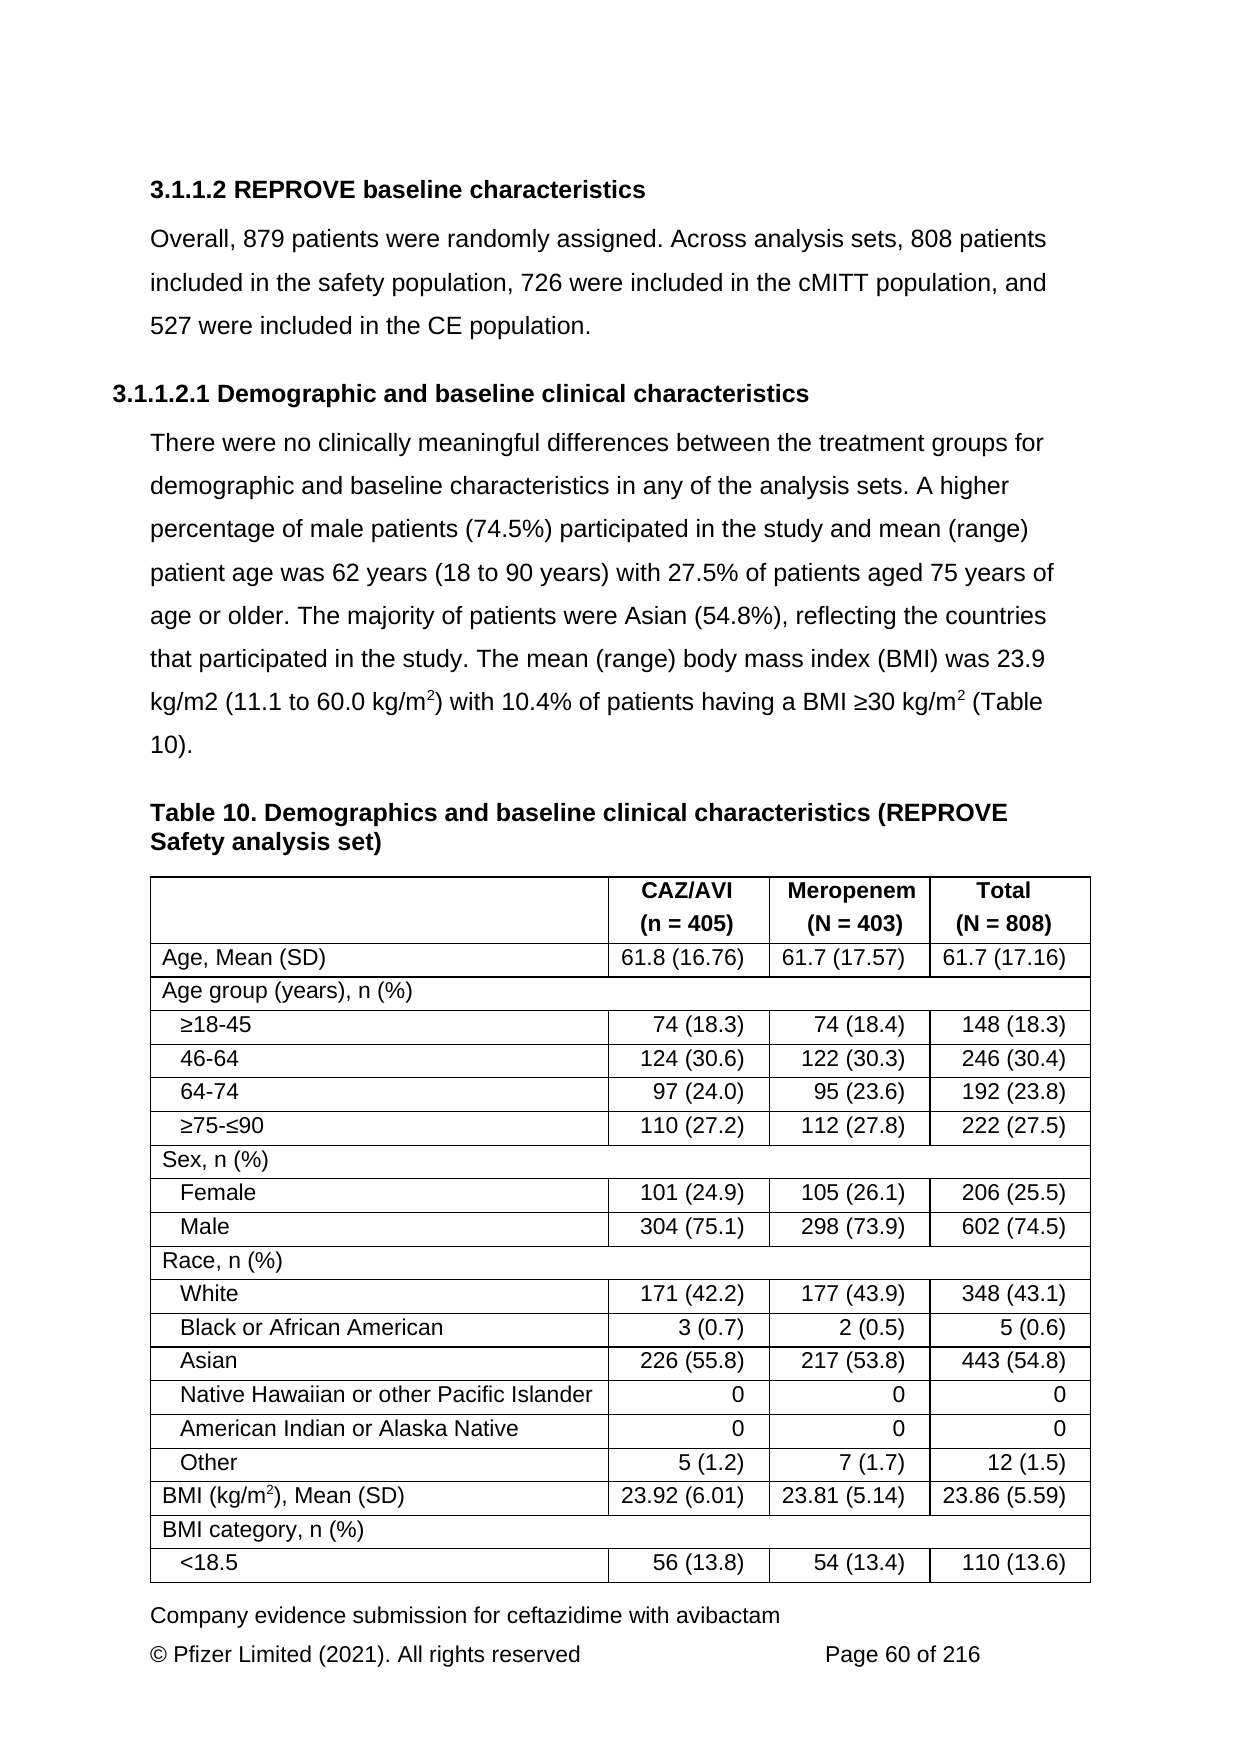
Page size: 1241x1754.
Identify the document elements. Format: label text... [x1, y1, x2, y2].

table_cell 226 (55.8) [609, 1348, 769, 1380]
table_cell 171 (42.2) [609, 1280, 769, 1313]
text Demographic and baseline clinical characteristics [112, 379, 1090, 407]
table_cell BMI (kg/m2), Mean (SD) [151, 1482, 608, 1515]
table_cell 222 (27.5) [931, 1112, 1090, 1144]
table_cell 177 (43.9) [770, 1280, 929, 1313]
table_cell 5 (0.6) [931, 1314, 1090, 1346]
table_cell 110 (13.6) [931, 1549, 1090, 1582]
table_cell 0 [931, 1415, 1090, 1447]
table_cell 110 (27.2) [609, 1112, 769, 1144]
table_cell 602 (74.5) [931, 1213, 1090, 1246]
table_cell 56 (13.8) [609, 1549, 769, 1582]
table_cell 105 (26.1) [770, 1179, 929, 1212]
subtitle REPROVE baseline characteristics [150, 175, 1090, 204]
table_cell 64-74 [151, 1078, 608, 1111]
table_cell 23.92 (6.01) [609, 1482, 769, 1515]
text There were no clinically meaningful differences between the treatment groups for demographic and baseline characteristics in any of the analysis sets. A higher percentage of male patients (74.5%) participated in the study and mean (range) patient age was 62 years (18 to 90 years) with 27.5% of patients aged 75 years of age or older. The majority of patients were Asian (54.8%), reflecting the countries that participated in the study. The mean (range) body mass index (BMI) was 23.9 kg/m2 (11.1 to 60.0 kg/m2) with 10.4% of patients having a BMI ≥30 kg/m2 (Table 10). [150, 428, 1090, 759]
table_cell 23.81 (5.14) [770, 1482, 929, 1515]
table_cell 0 [609, 1415, 769, 1447]
table_cell 304 (75.1) [609, 1213, 769, 1246]
table_cell 74 (18.4) [770, 1011, 929, 1044]
table_cell 61.7 (17.16) [931, 944, 1090, 976]
table_cell Race, n (%) [151, 1247, 1090, 1279]
table_cell 148 (18.3) [931, 1011, 1090, 1044]
text Table 10. Demographics and baseline clinical characteristics (REPROVE Safety analysis set) [150, 798, 1090, 856]
table_cell ≥75-≤90 [151, 1112, 608, 1144]
table_cell White [151, 1280, 608, 1313]
table_header CAZ/AVI (n = 405) [609, 878, 769, 943]
table_cell ≥18-45 [151, 1011, 608, 1044]
table_cell 54 (13.4) [770, 1549, 929, 1582]
table_cell 2 (0.5) [770, 1314, 929, 1346]
table_cell 124 (30.6) [609, 1045, 769, 1077]
table_cell Sex, n (%) [151, 1146, 1090, 1178]
table_cell 7 (1.7) [770, 1449, 929, 1481]
table_cell Age, Mean (SD) [151, 944, 608, 976]
table_cell American Indian or Alaska Native [151, 1415, 608, 1447]
table_cell Native Hawaiian or other Pacific Islander [151, 1381, 608, 1414]
table_cell 46-64 [151, 1045, 608, 1077]
table_cell 61.8 (16.76) [609, 944, 769, 976]
table_cell Other [151, 1449, 608, 1481]
table_cell 122 (30.3) [770, 1045, 929, 1077]
table_cell 23.86 (5.59) [931, 1482, 1090, 1515]
table_cell 348 (43.1) [931, 1280, 1090, 1313]
text Overall, 879 patients were randomly assigned. Across analysis sets, 808 patients included in the safety population, 726 were included in the cMITT population, and 527 were included in the CE population. [150, 224, 1090, 339]
table_cell Asian [151, 1348, 608, 1380]
table_cell 101 (24.9) [609, 1179, 769, 1212]
table_header Meropenem (N = 403) [770, 878, 929, 943]
table_cell 443 (54.8) [931, 1348, 1090, 1380]
table_cell Female [151, 1179, 608, 1212]
table_cell <18.5 [151, 1549, 608, 1582]
table_header Total (N = 808) [931, 878, 1090, 943]
table_cell 3 (0.7) [609, 1314, 769, 1346]
table_cell 5 (1.2) [609, 1449, 769, 1481]
table_cell 246 (30.4) [931, 1045, 1090, 1077]
table_header [151, 878, 608, 943]
table_cell 298 (73.9) [770, 1213, 929, 1246]
table_cell 95 (23.6) [770, 1078, 929, 1111]
table_cell 61.7 (17.57) [770, 944, 929, 976]
table_cell 112 (27.8) [770, 1112, 929, 1144]
table_cell 74 (18.3) [609, 1011, 769, 1044]
table_cell Male [151, 1213, 608, 1246]
table_cell 97 (24.0) [609, 1078, 769, 1111]
table_cell 0 [770, 1381, 929, 1414]
table_cell 0 [770, 1415, 929, 1447]
table_cell BMI category, n (%) [151, 1516, 1090, 1548]
table_cell Age group (years), n (%) [151, 978, 1090, 1010]
table_cell 206 (25.5) [931, 1179, 1090, 1212]
table_cell 192 (23.8) [931, 1078, 1090, 1111]
table_cell 12 (1.5) [931, 1449, 1090, 1481]
table_cell 217 (53.8) [770, 1348, 929, 1380]
table_cell 0 [609, 1381, 769, 1414]
table_cell 0 [931, 1381, 1090, 1414]
table_cell Black or African American [151, 1314, 608, 1346]
